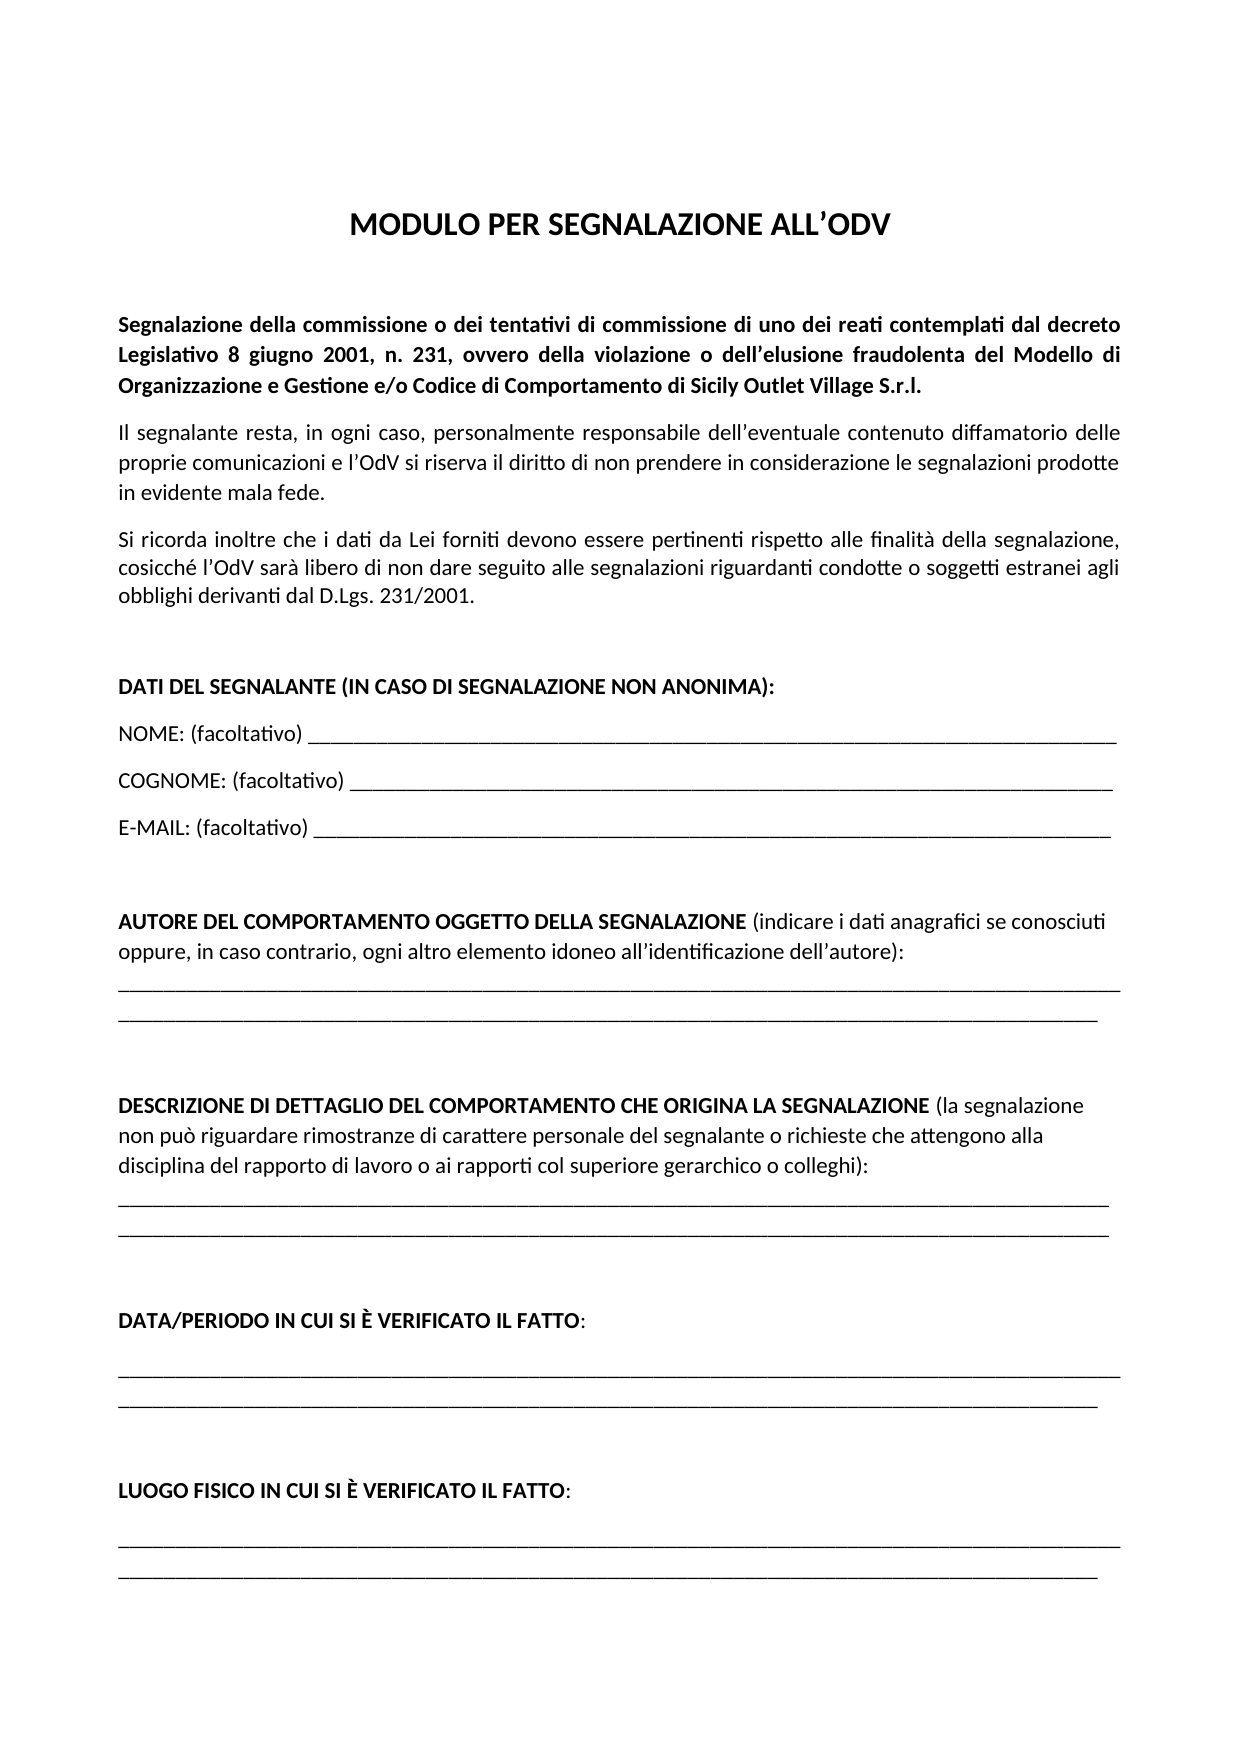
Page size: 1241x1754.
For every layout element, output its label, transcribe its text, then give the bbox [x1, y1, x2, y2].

text DATA/PERIODO IN CUI SI È VERIFICATO IL FATTO: [118, 1306, 1122, 1334]
text Si ricorda inoltre che i dati da Lei forniti devono essere pertinenti rispetto alle finalità della segnalazione, cosicché l’OdV sarà libero di non dare seguito alle segnalazioni riguardanti condotte o soggetti estranei agli obblighi derivanti dal D.Lgs. 231/2001. [118, 525, 1122, 609]
text COGNOME: (facoltativo) ___________________________________________________________________ [118, 766, 1122, 794]
text LUOGO FISICO IN CUI SI È VERIFICATO IL FATTO: [118, 1477, 1122, 1505]
text MODULO PER SEGNALAZIONE ALL’ODV [118, 203, 1122, 243]
text DATI DEL SEGNALANTE (IN CASO DI SEGNALAZIONE NON ANONIMA): [118, 672, 1122, 701]
text NOME: (facoltativo) _______________________________________________________________________ [118, 719, 1122, 747]
text AUTORE DEL COMPORTAMENTO OGGETTO DELLA SEGNALAZIONE (indicare i dati anagrafici se conosciuti oppure, in caso contrario, ogni altro elemento idoneo all’identificazione dell’autore): ______________________________________________________________________________________________________________________________________________________________________________ [118, 907, 1122, 1026]
text DESCRIZIONE DI DETTAGLIO DEL COMPORTAMENTO CHE ORIGINA LA SEGNALAZIONE (la segnalazione non può riguardare rimostranze di carattere personale del segnalante o richieste che attengono alla disciplina del rapporto di lavoro o ai rapporti col superiore gerarchico o colleghi): _______________________________________________________________________________________ _______________________________________________________________________________________ [118, 1091, 1122, 1240]
text Segnalazione della commissione o dei tentativi di commissione di uno dei reati contemplati dal decreto Legislativo 8 giugno 2001, n. 231, ovvero della violazione o dell’elusione fraudolenta del Modello di Organizzazione e Gestione e/o Codice di Comportamento di Sicily Outlet Village S.r.l. [118, 310, 1122, 399]
text E-MAIL: (facoltativo) ______________________________________________________________________ [118, 813, 1122, 841]
text Il segnalante resta, in ogni caso, personalmente responsabile dell’eventuale contenuto diffamatorio delle proprie comunicazioni e l’OdV si riserva il diritto di non prendere in considerazione le segnalazioni prodotte in evidente mala fede. [118, 418, 1122, 506]
